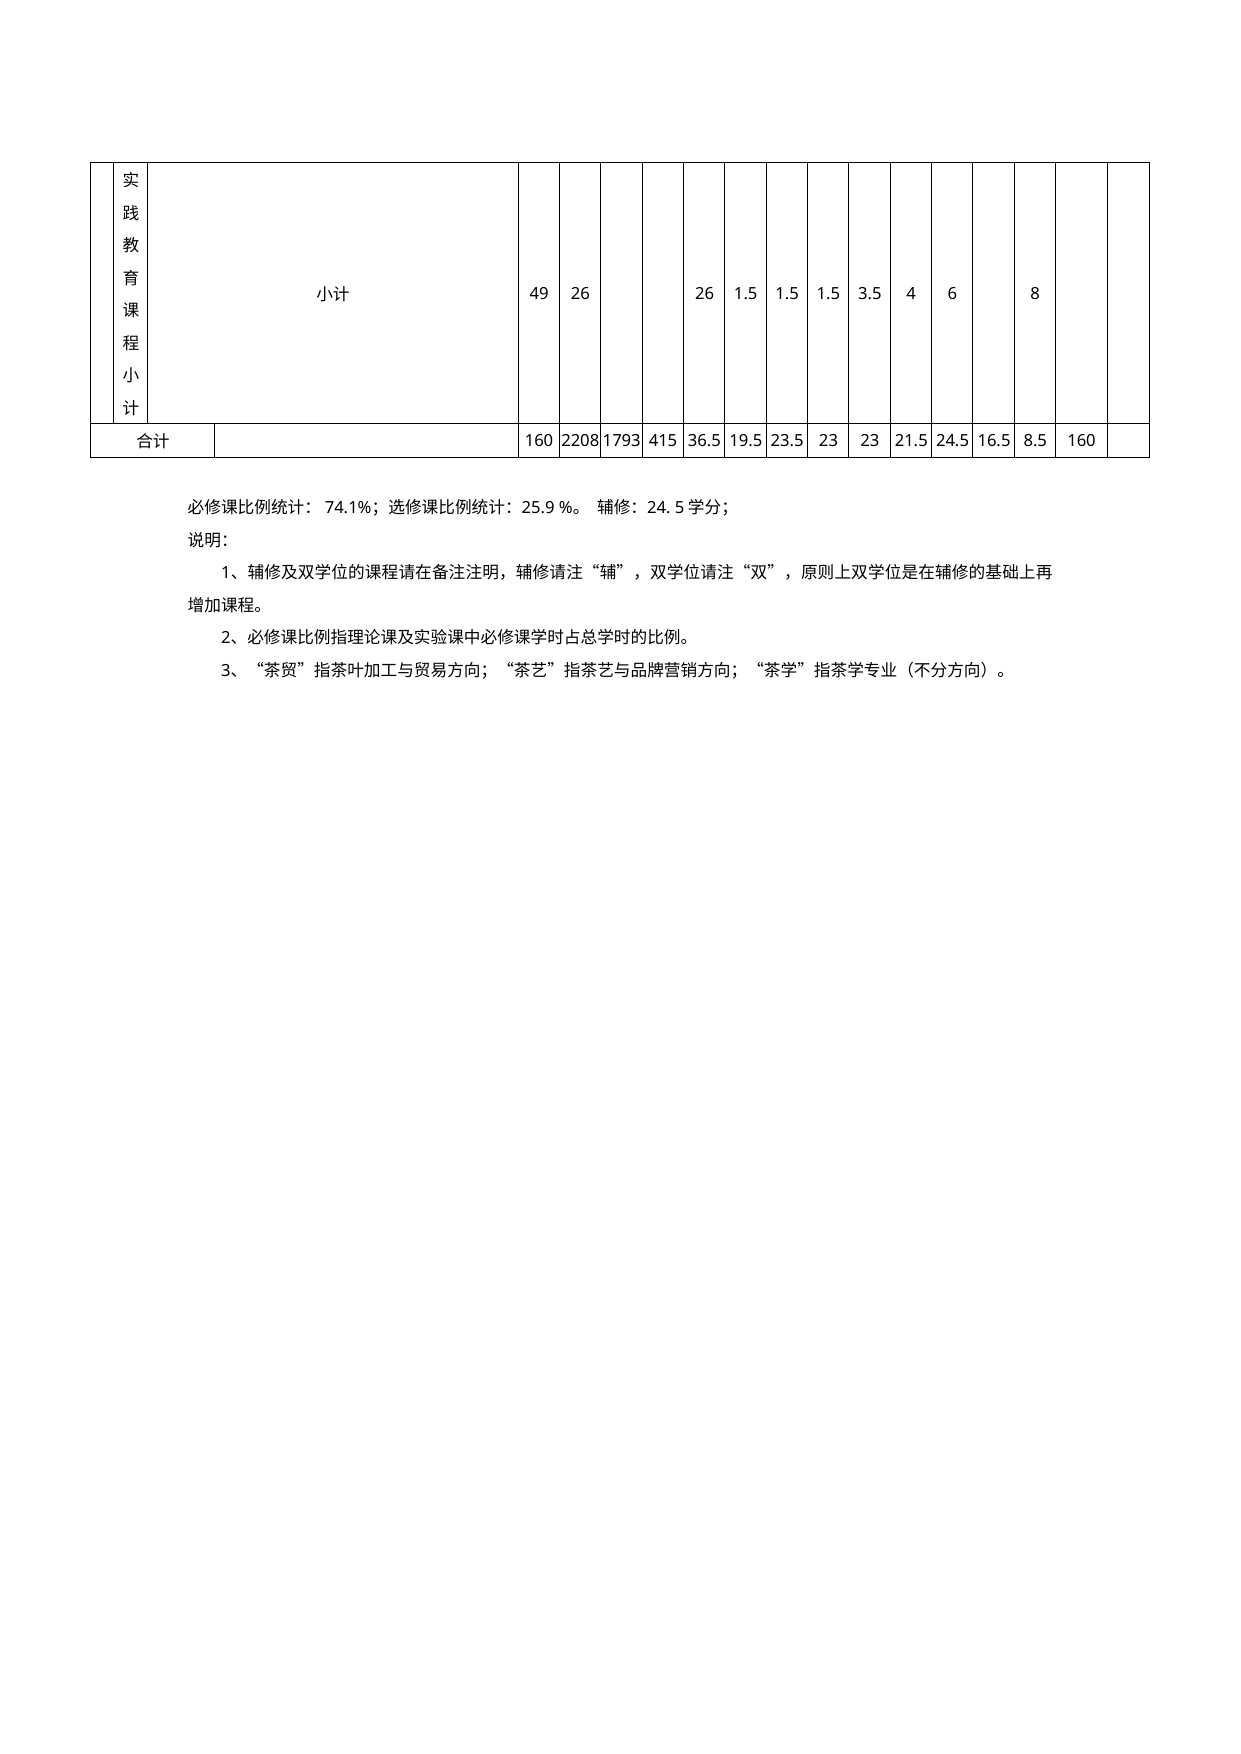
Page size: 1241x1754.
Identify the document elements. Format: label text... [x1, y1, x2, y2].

table_cell 23 [849, 424, 890, 457]
text 说明： [187, 523, 1053, 555]
text 必修课比例统计： 74.1%；选修课比例统计：25.9 %。 辅修：24. 5学分； [187, 490, 1053, 523]
text 2、必修课比例指理论课及实验课中必修课学时占总学时的比例。 [187, 620, 1053, 653]
table_cell 小计 [148, 163, 518, 423]
table_cell 160 [519, 424, 559, 457]
table_cell 实践教育课程小计 [114, 163, 147, 423]
table_cell 3.5 [849, 163, 890, 423]
table_cell [1108, 163, 1149, 423]
table_cell 1.5 [808, 163, 848, 423]
table_cell 24.5 [932, 424, 972, 457]
table_cell 2208 [560, 424, 600, 457]
table_cell 21.5 [891, 424, 931, 457]
table_cell 36.5 [684, 424, 724, 457]
table_cell 26 [684, 163, 724, 423]
table_cell [1108, 424, 1149, 457]
table_cell [973, 163, 1014, 423]
text 1、辅修及双学位的课程请在备注注明，辅修请注“辅”，双学位请注“双”，原则上双学位是在辅修的基础上再增加课程。 [187, 555, 1053, 620]
table_cell [1056, 163, 1107, 423]
table_cell 26 [560, 163, 600, 423]
text 3、“茶贸”指茶叶加工与贸易方向；“茶艺”指茶艺与品牌营销方向；“茶学”指茶学专业（不分方向）。 [187, 653, 1053, 685]
table_cell 1.5 [725, 163, 766, 423]
table_cell 23.5 [767, 424, 807, 457]
table_cell 1793 [601, 424, 642, 457]
table_cell 8 [1015, 163, 1055, 423]
table_cell 6 [932, 163, 972, 423]
table_cell 4 [891, 163, 931, 423]
table_cell [643, 163, 683, 423]
table_cell [91, 163, 113, 423]
table_cell 1.5 [767, 163, 807, 423]
table_cell 415 [643, 424, 683, 457]
table_cell 合计 [91, 424, 214, 457]
table_cell 19.5 [725, 424, 766, 457]
table_cell [215, 424, 518, 457]
table_cell 49 [519, 163, 559, 423]
table_cell 160 [1056, 424, 1107, 457]
table_cell 23 [808, 424, 848, 457]
table_cell 8.5 [1015, 424, 1055, 457]
table_cell 16.5 [973, 424, 1014, 457]
table_cell [601, 163, 642, 423]
